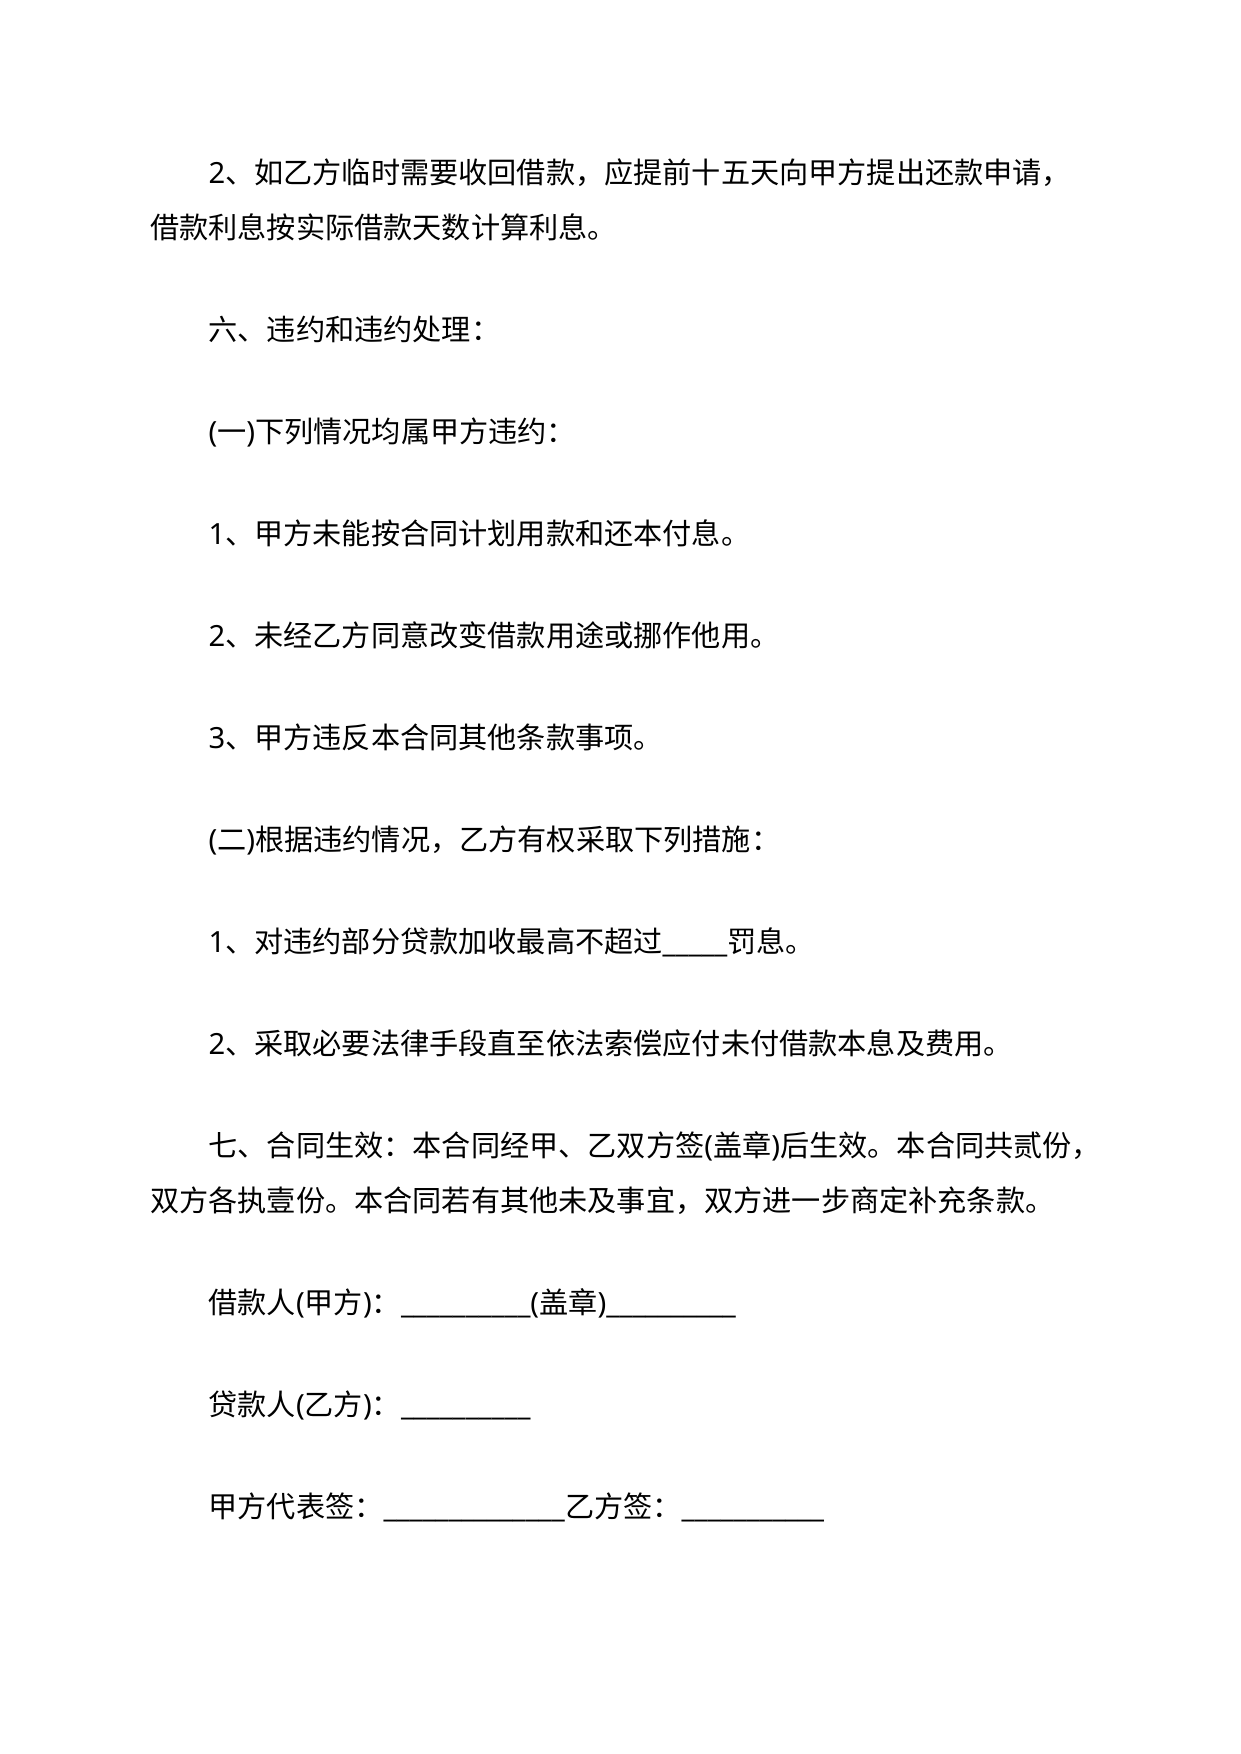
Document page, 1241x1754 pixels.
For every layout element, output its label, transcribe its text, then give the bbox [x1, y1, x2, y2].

text 贷款人(乙方)：__________ [150, 1381, 1090, 1423]
text (一)下列情况均属甲方违约： [150, 408, 1090, 451]
text 2、如乙方临时需要收回借款，应提前十五天向甲方提出还款申请，借款利息按实际借款天数计算利息。 [150, 150, 1090, 247]
text 六、违约和违约处理： [150, 307, 1090, 349]
text 2、采取必要法律手段直至依法索偿应付未付借款本息及费用。 [150, 1020, 1090, 1063]
text 甲方代表签：______________乙方签：___________ [150, 1483, 1090, 1526]
text 3、甲方违反本合同其他条款事项。 [150, 714, 1090, 757]
text 七、合同生效：本合同经甲、乙双方签(盖章)后生效。本合同共贰份，双方各执壹份。本合同若有其他未及事宜，双方进一步商定补充条款。 [150, 1122, 1090, 1220]
text (二)根据违约情况，乙方有权采取下列措施： [150, 816, 1090, 859]
text 1、对违约部分贷款加收最高不超过_____罚息。 [150, 918, 1090, 961]
text 1、甲方未能按合同计划用款和还本付息。 [150, 511, 1090, 553]
text 2、未经乙方同意改变借款用途或挪作他用。 [150, 612, 1090, 655]
text 借款人(甲方)：__________(盖章)__________ [150, 1279, 1090, 1322]
